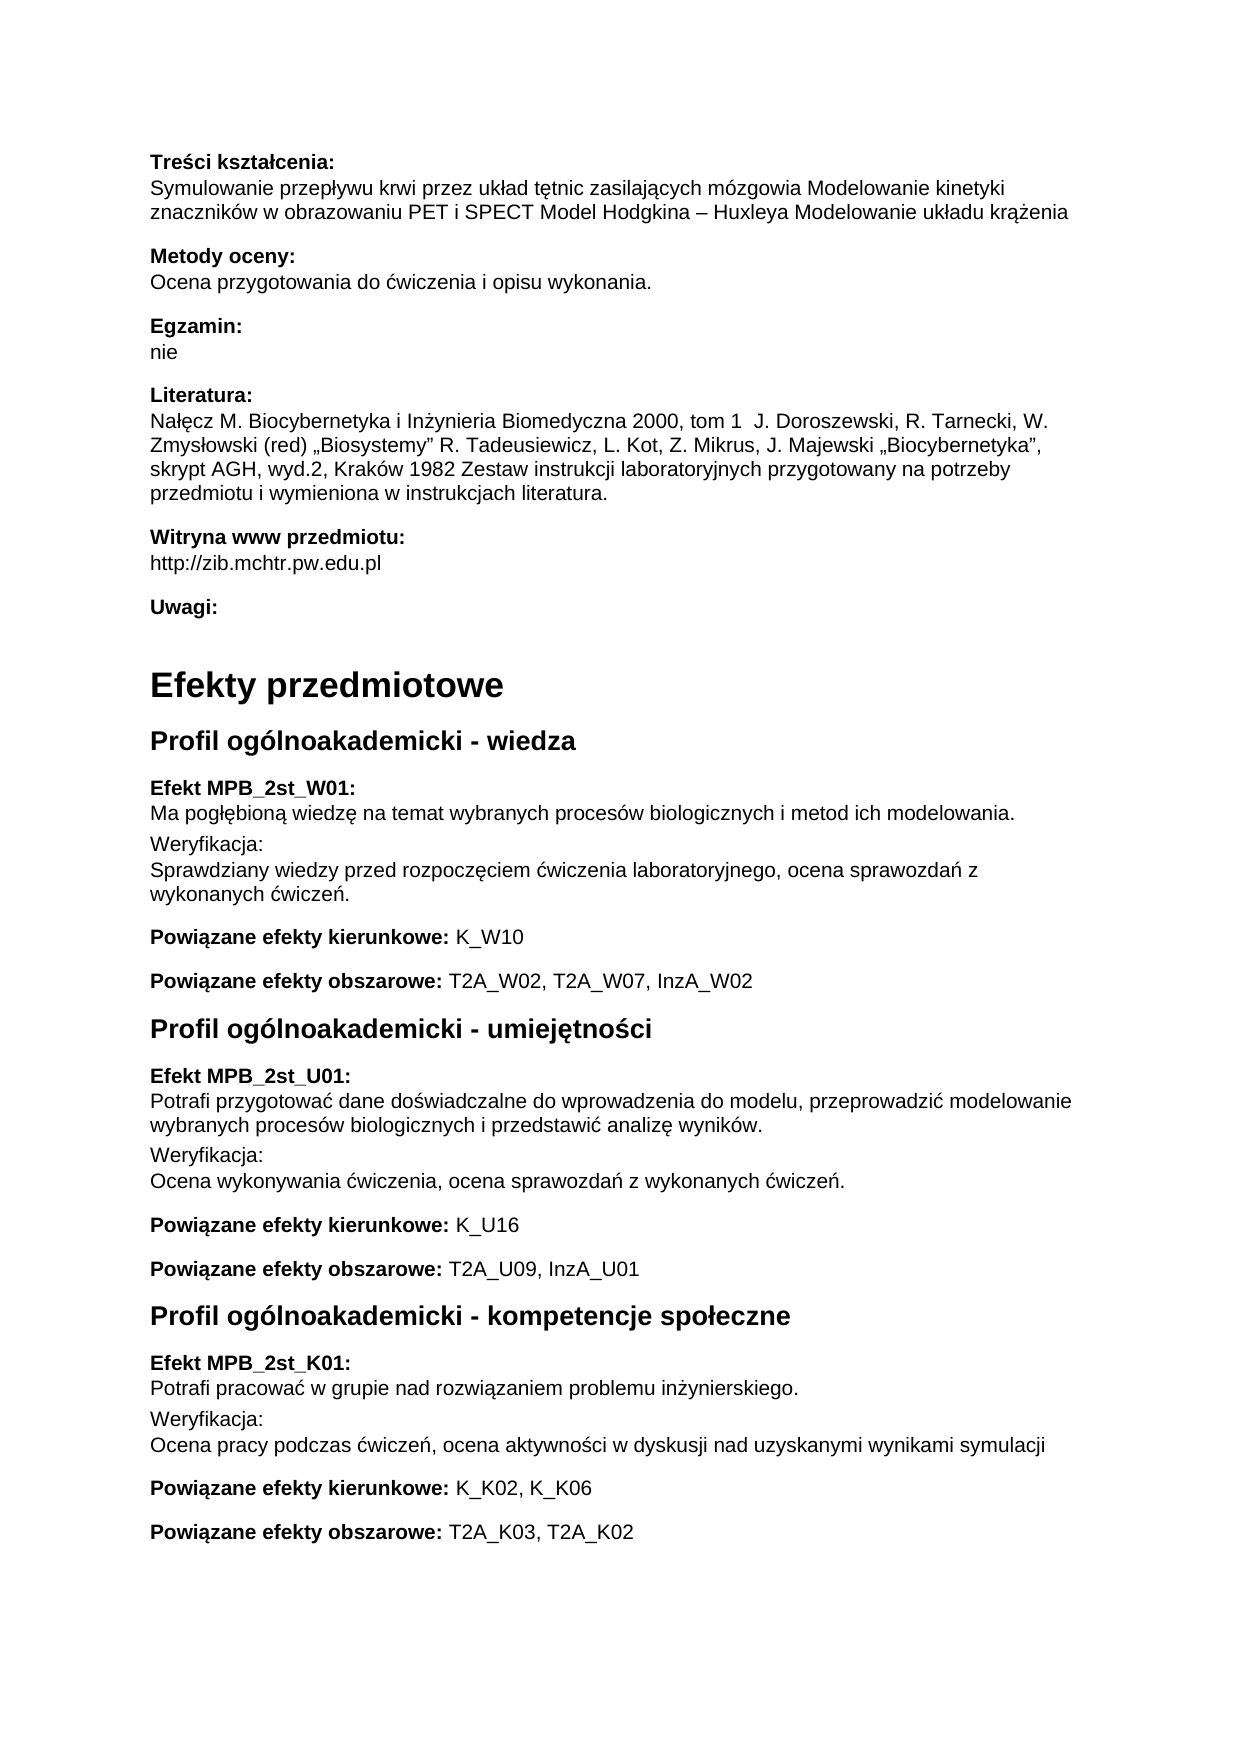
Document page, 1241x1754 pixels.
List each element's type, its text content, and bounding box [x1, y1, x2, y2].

text Powiązane efekty kierunkowe: K_W10 [150, 925, 1090, 949]
text Ma pogłębioną wiedzę na temat wybranych procesów biologicznych i metod ich modelowania. [150, 801, 1090, 825]
text Ocena pracy podczas ćwiczeń, ocena aktywności w dyskusji nad uzyskanymi wynikami symulacji [150, 1432, 1090, 1456]
text Efekt MPB_2st_U01: [150, 1064, 1090, 1088]
text nie [150, 339, 1090, 363]
text Powiązane efekty obszarowe: T2A_U09, InzA_U01 [150, 1256, 1090, 1280]
text Symulowanie przepływu krwi przez układ tętnic zasilających mózgowia Modelowanie kinetyki znaczników w obrazowaniu PET i SPECT Model Hodgkina – Huxleya Modelowanie układu krążenia [150, 176, 1090, 224]
text Sprawdziany wiedzy przed rozpoczęciem ćwiczenia laboratoryjnego, ocena sprawozdań z wykonanych ćwiczeń. [150, 857, 1090, 905]
text Efekt MPB_2st_W01: [150, 776, 1090, 800]
text Powiązane efekty obszarowe: T2A_W02, T2A_W07, InzA_W02 [150, 969, 1090, 993]
subtitle Profil ogólnoakademicki - umiejętności [150, 1013, 1090, 1044]
subtitle Profil ogólnoakademicki - kompetencje społeczne [150, 1300, 1090, 1331]
text Nałęcz M. Biocybernetyka i Inżynieria Biomedyczna 2000, tom 1 J. Doroszewski, R. Tarnecki, W. Zmysłowski (red) „Biosystemy” R. Tadeusiewicz, L. Kot, Z. Mikrus, J. Majewski „Biocybernetyka”, skrypt AGH, wyd.2, Kraków 1982 Zestaw instrukcji laboratoryjnych przygotowany na potrzeby przedmiotu i wymieniona w instrukcjach literatura. [150, 409, 1090, 505]
text Egzamin: [150, 313, 1090, 337]
text Efekt MPB_2st_K01: [150, 1351, 1090, 1375]
text Potrafi przygotować dane doświadczalne do wprowadzenia do modelu, przeprowadzić modelowanie wybranych procesów biologicznych i przedstawić analizę wyników. [150, 1089, 1090, 1137]
text Powiązane efekty kierunkowe: K_K02, K_K06 [150, 1476, 1090, 1500]
text Powiązane efekty obszarowe: T2A_K03, T2A_K02 [150, 1520, 1090, 1544]
text Witryna www przedmiotu: [150, 525, 1090, 549]
text Metody oceny: [150, 244, 1090, 268]
text Potrafi pracować w grupie nad rozwiązaniem problemu inżynierskiego. [150, 1376, 1090, 1400]
text Weryfikacja: [150, 1406, 1090, 1430]
text Powiązane efekty kierunkowe: K_U16 [150, 1213, 1090, 1237]
text Weryfikacja: [150, 831, 1090, 855]
text Ocena wykonywania ćwiczenia, ocena sprawozdań z wykonanych ćwiczeń. [150, 1169, 1090, 1193]
subtitle Profil ogólnoakademicki - wiedza [150, 725, 1090, 756]
text Ocena przygotowania do ćwiczenia i opisu wykonania. [150, 270, 1090, 294]
text Uwagi: [150, 595, 1090, 619]
text Weryfikacja: [150, 1143, 1090, 1167]
text Literatura: [150, 383, 1090, 407]
text http://zib.mchtr.pw.edu.pl [150, 551, 1090, 575]
text Treści kształcenia: [150, 150, 1090, 174]
subtitle Efekty przedmiotowe [150, 664, 1090, 705]
